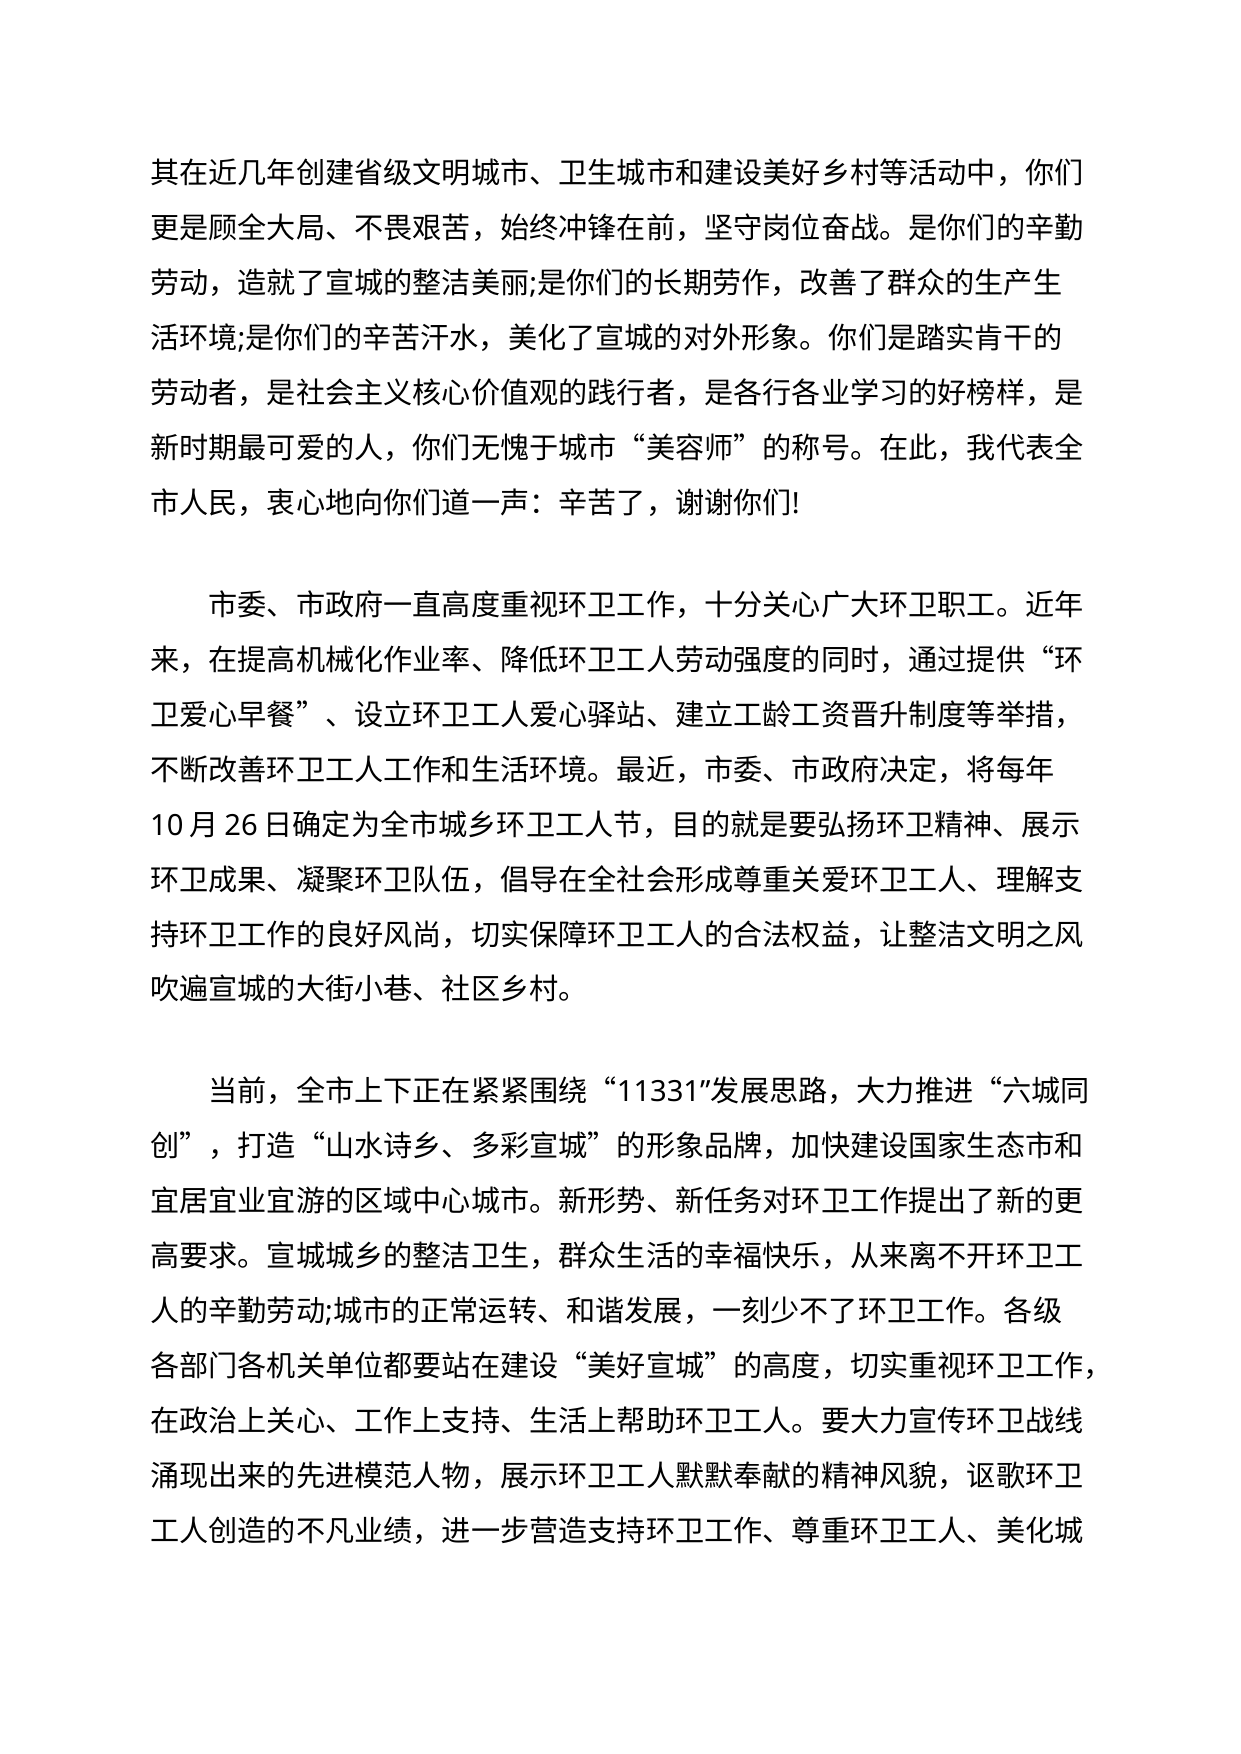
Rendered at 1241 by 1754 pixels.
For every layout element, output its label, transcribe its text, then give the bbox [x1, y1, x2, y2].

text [150, 150, 1090, 522]
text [150, 1068, 1090, 1549]
text 市委、市政府一直高度重视环卫工作，十分关心广大环卫职工。近年来，在提高机械化作业率、降低环卫工人劳动强度的同时，通过提供“环卫爱心早餐”、设立环卫工人爱心驿站、建立工龄工资晋升制度等举措，不断改善环卫工人工作和生活环境。最近，市委、市政府决定，将每年10月26日确定为全市城乡环卫工人节，目的就是要弘扬环卫精神、展示环卫成果、凝聚环卫队伍，倡导在全社会形成尊重关爱环卫工人、理解支持环卫工作的良好风尚，切实保障环卫工人的合法权益，让整洁文明之风吹遍宣城的大街小巷、社区乡村。 [150, 582, 1090, 1008]
